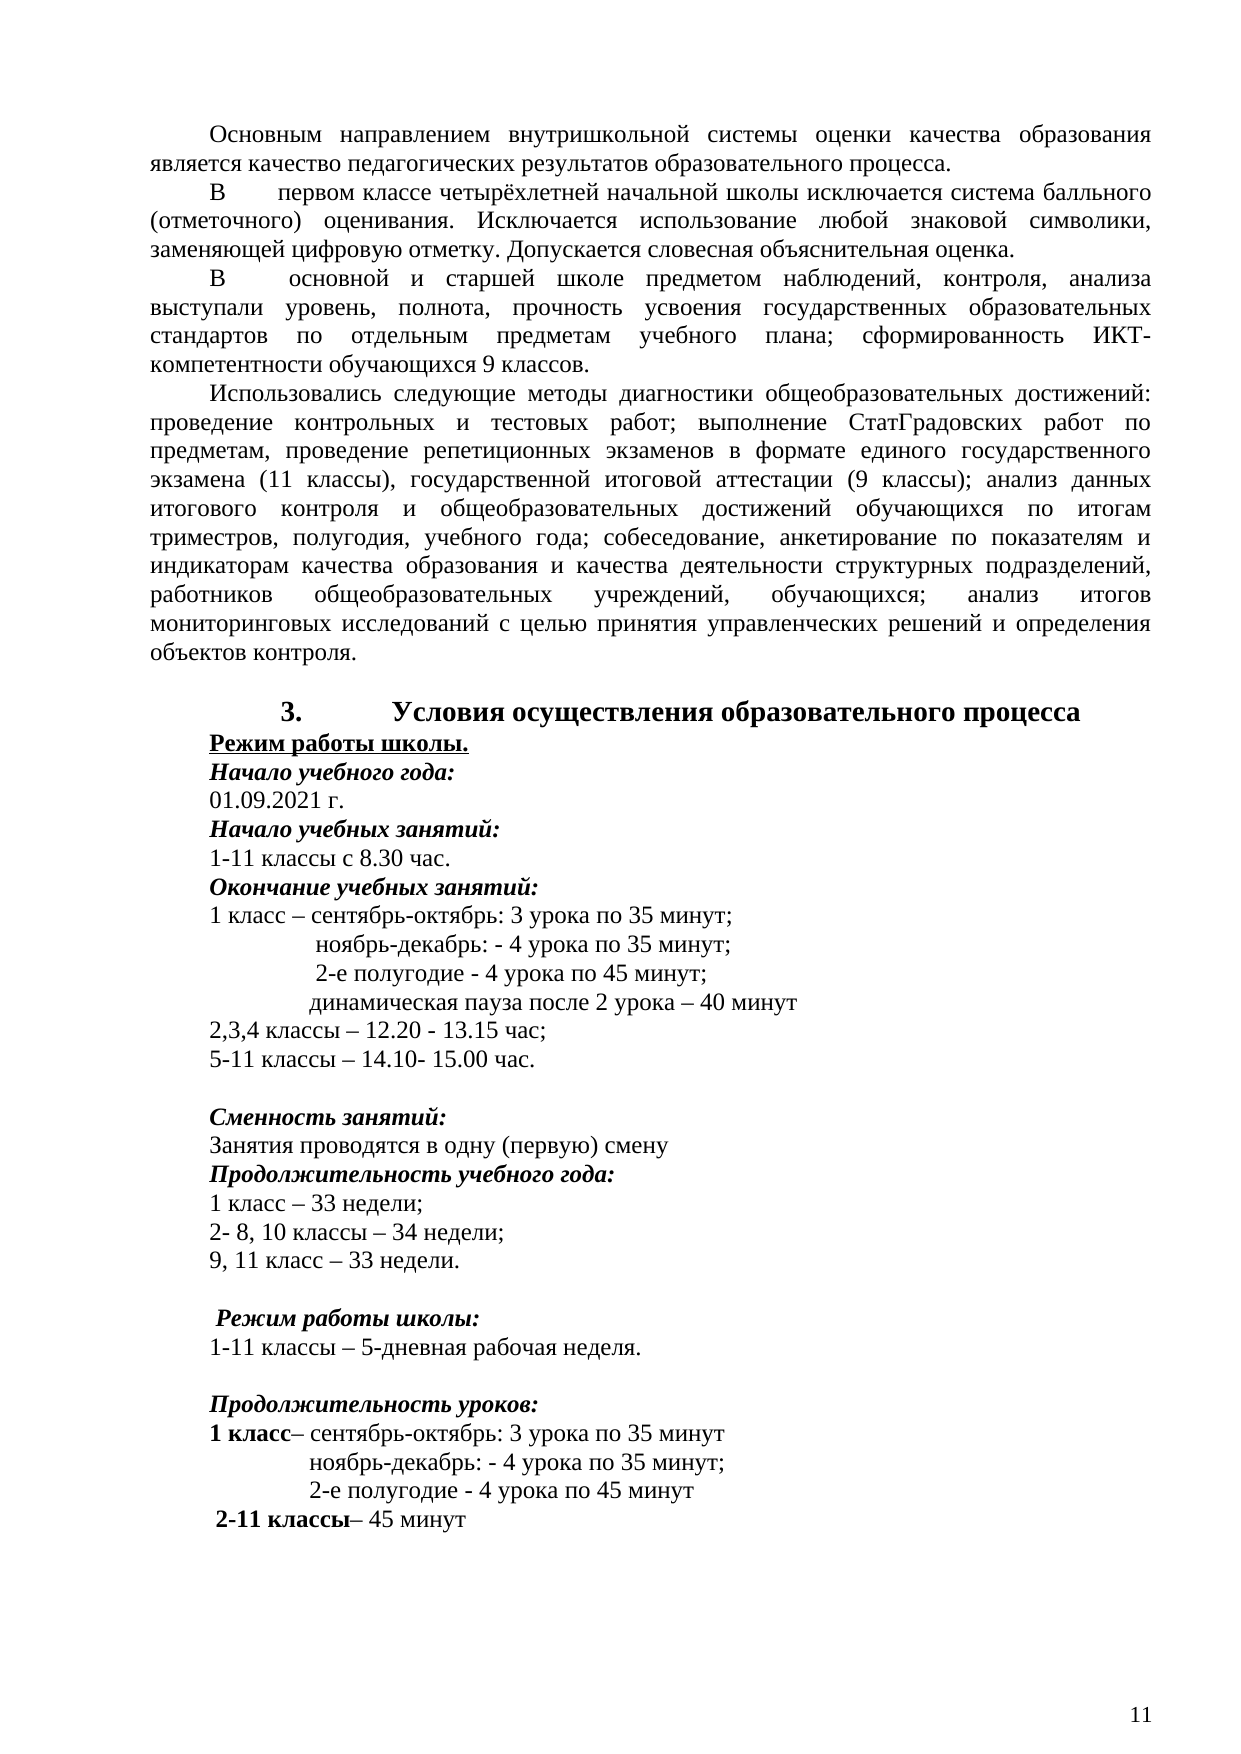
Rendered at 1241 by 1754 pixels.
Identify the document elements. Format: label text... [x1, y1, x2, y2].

text 2-11 классы– 45 минут [150, 1504, 1152, 1533]
list первом классе четырёхлетней начальной школы исключается система балльного (отметочного) оценивания. Исключается использование любой знаковой символики, заменяющей цифровую отметку. Допускается словесная объяснительная оценка. [150, 177, 1152, 263]
text 1-11 классы – 5-дневная рабочая неделя. [150, 1332, 1152, 1360]
text Режим работы школы: [150, 1303, 1152, 1332]
text Продолжительность уроков: [150, 1389, 1152, 1418]
text Продолжительность учебного года: [150, 1159, 1152, 1188]
text 2-е полугодие - 4 урока по 45 минут; [150, 958, 1152, 987]
text Режим работы школы. [150, 728, 1152, 757]
text ноябрь-декабрь: - 4 урока по 35 минут; [150, 929, 1152, 958]
text Основным направлением внутришкольной системы оценки качества образования является качество педагогических результатов образовательного процесса. [150, 119, 1152, 177]
text динамическая пауза после 2 урока – 40 минут [150, 987, 1152, 1015]
list основной и старшей школе предметом наблюдений, контроля, анализа выступали уровень, полнота, прочность усвоения государственных образовательных стандартов по отдельным предметам учебного плана; сформированность ИКТ-компетентности обучающихся 9 классов. [150, 263, 1152, 378]
text ноябрь-декабрь: - 4 урока по 35 минут; [150, 1447, 1152, 1475]
list Условия осуществления образовательного процесса [150, 694, 1152, 728]
text 01.09.2021 г. [150, 785, 1152, 814]
text 5-11 классы – 14.10- 15.00 час. [150, 1044, 1152, 1073]
text 9, 11 класс – 33 недели. [150, 1245, 1152, 1274]
text 2- 8, 10 классы – 34 недели; [150, 1217, 1152, 1245]
text Окончание учебных занятий: [150, 872, 1152, 900]
text Начало учебных занятий: [150, 814, 1152, 843]
text 2,3,4 классы – 12.20 - 13.15 час; [150, 1015, 1152, 1044]
text Занятия проводятся в одну (первую) смену [150, 1130, 1152, 1159]
text Использовались следующие методы диагностики общеобразовательных достижений: проведение контрольных и тестовых работ; выполнение СтатГрадовских работ по предметам, проведение репетиционных экзаменов в формате единого государственного экзамена (11 классы), государственной итоговой аттестации (9 классы); анализ данных итогового контроля и общеобразовательных достижений обучающихся по итогам триместров, полугодия, учебного года; собеседование, анкетирование по показателям и индикаторам качества образования и качества деятельности структурных подразделений, работников общеобразовательных учреждений, обучающихся; анализ итогов мониторинговых исследований с целью принятия управленческих решений и определения объектов контроля. [150, 378, 1152, 666]
text 2-е полугодие - 4 урока по 45 минут [150, 1475, 1152, 1504]
text 1 класс – сентябрь-октябрь: 3 урока по 35 минут; [150, 900, 1152, 929]
text Начало учебного года: [150, 757, 1152, 785]
text Сменность занятий: [150, 1102, 1152, 1130]
text 1 класс – 33 недели; [150, 1188, 1152, 1217]
text 1-11 классы с 8.30 час. [150, 843, 1152, 872]
text 1 класс– сентябрь-октябрь: 3 урока по 35 минут [150, 1418, 1152, 1447]
